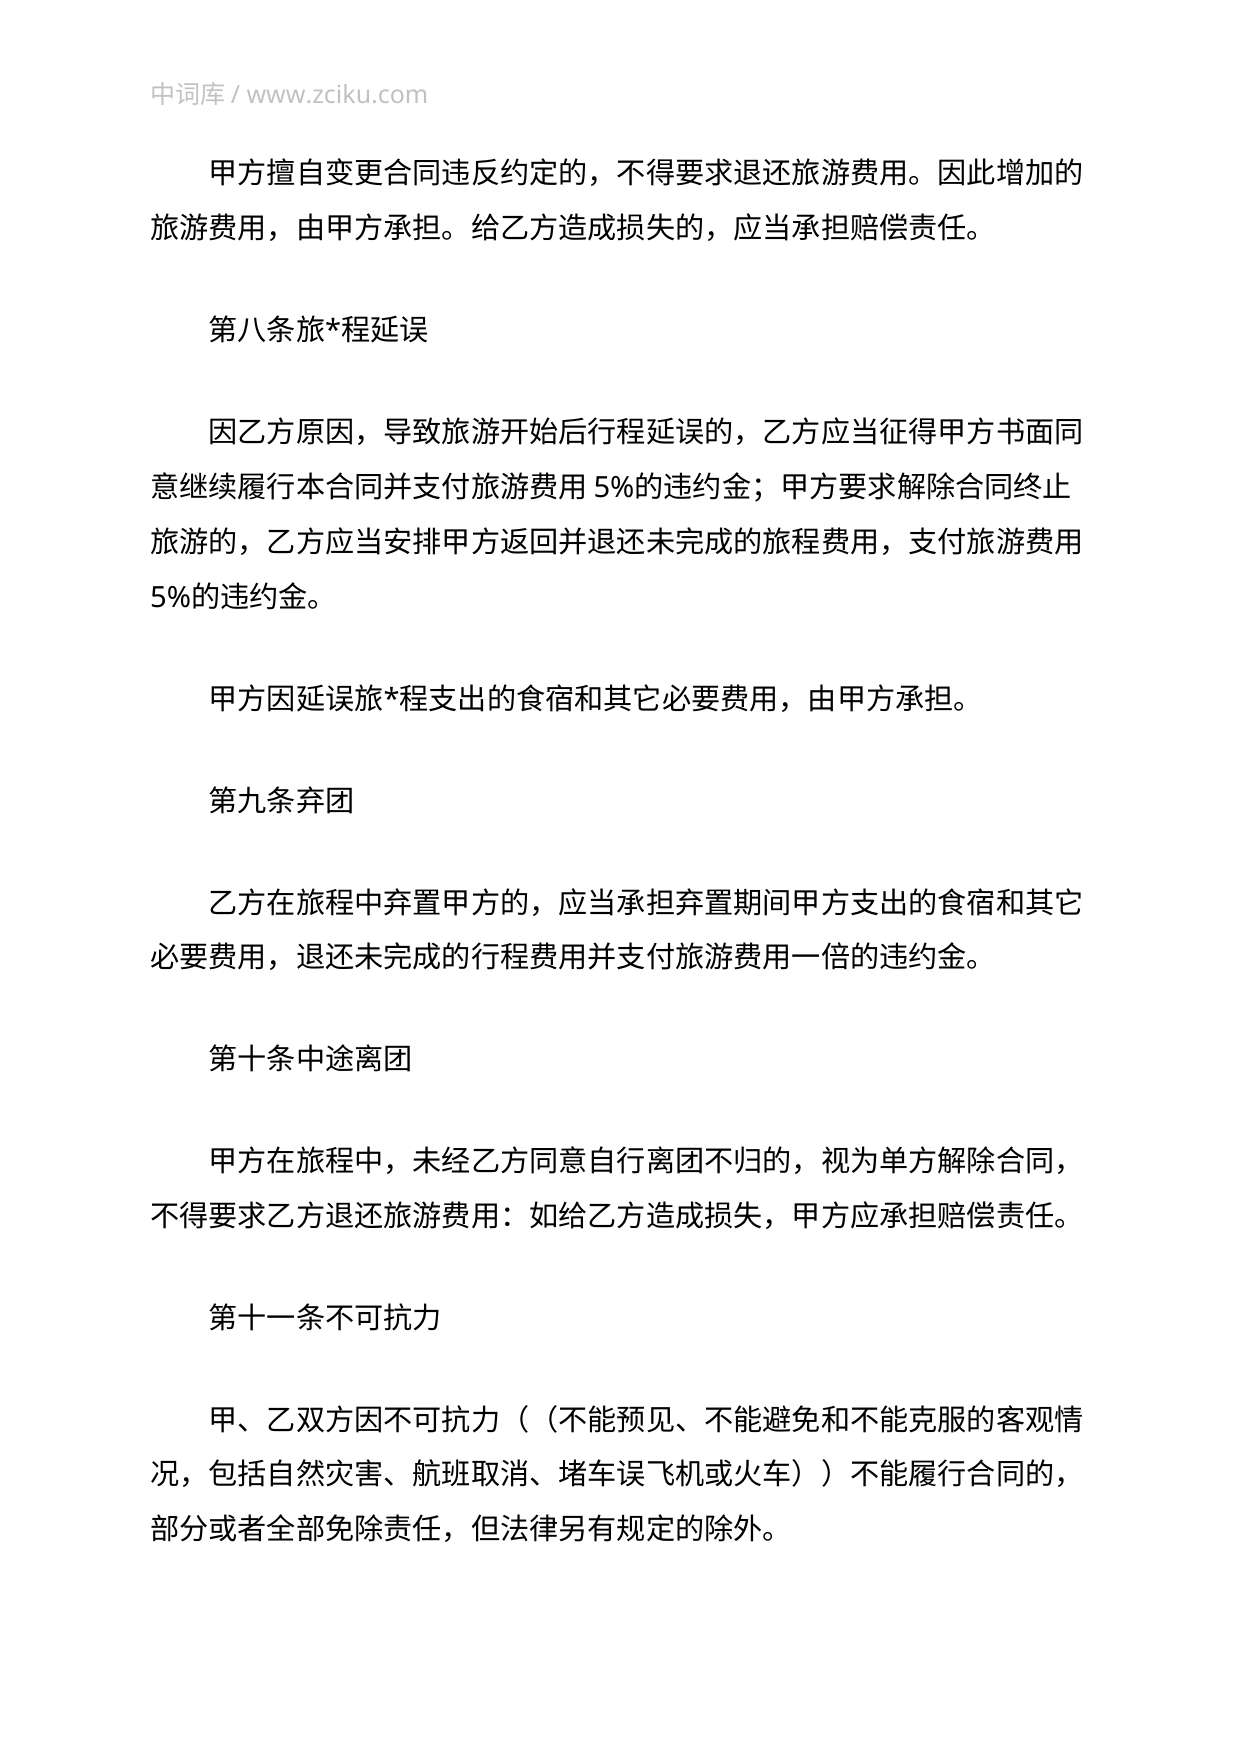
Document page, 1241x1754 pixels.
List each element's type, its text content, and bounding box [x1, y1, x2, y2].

text 第十一条不可抗力 [150, 1294, 1090, 1337]
text 第九条弃团 [150, 777, 1090, 820]
text 乙方在旅程中弃置甲方的，应当承担弃置期间甲方支出的食宿和其它必要费用，退还未完成的行程费用并支付旅游费用一倍的违约金。 [150, 879, 1090, 976]
text 甲方在旅程中，未经乙方同意自行离团不归的，视为单方解除合同，不得要求乙方退还旅游费用：如给乙方造成损失，甲方应承担赔偿责任。 [150, 1138, 1090, 1235]
text 因乙方原因，导致旅游开始后行程延误的，乙方应当征得甲方书面同意继续履行本合同并支付旅游费用5%的违约金；甲方要求解除合同终止旅游的，乙方应当安排甲方返回并退还未完成的旅程费用，支付旅游费用5%的违约金。 [150, 409, 1090, 616]
text 第八条旅*程延误 [150, 307, 1090, 349]
text 甲方擅自变更合同违反约定的，不得要求退还旅游费用。因此增加的旅游费用，由甲方承担。给乙方造成损失的，应当承担赔偿责任。 [150, 150, 1090, 247]
text 甲方因延误旅*程支出的食宿和其它必要费用，由甲方承担。 [150, 675, 1090, 718]
text 第十条中途离团 [150, 1036, 1090, 1078]
text 甲、乙双方因不可抗力（（不能预见、不能避免和不能克服的客观情况，包括自然灾害、航班取消、堵车误飞机或火车））不能履行合同的，部分或者全部免除责任，但法律另有规定的除外。 [150, 1396, 1090, 1548]
